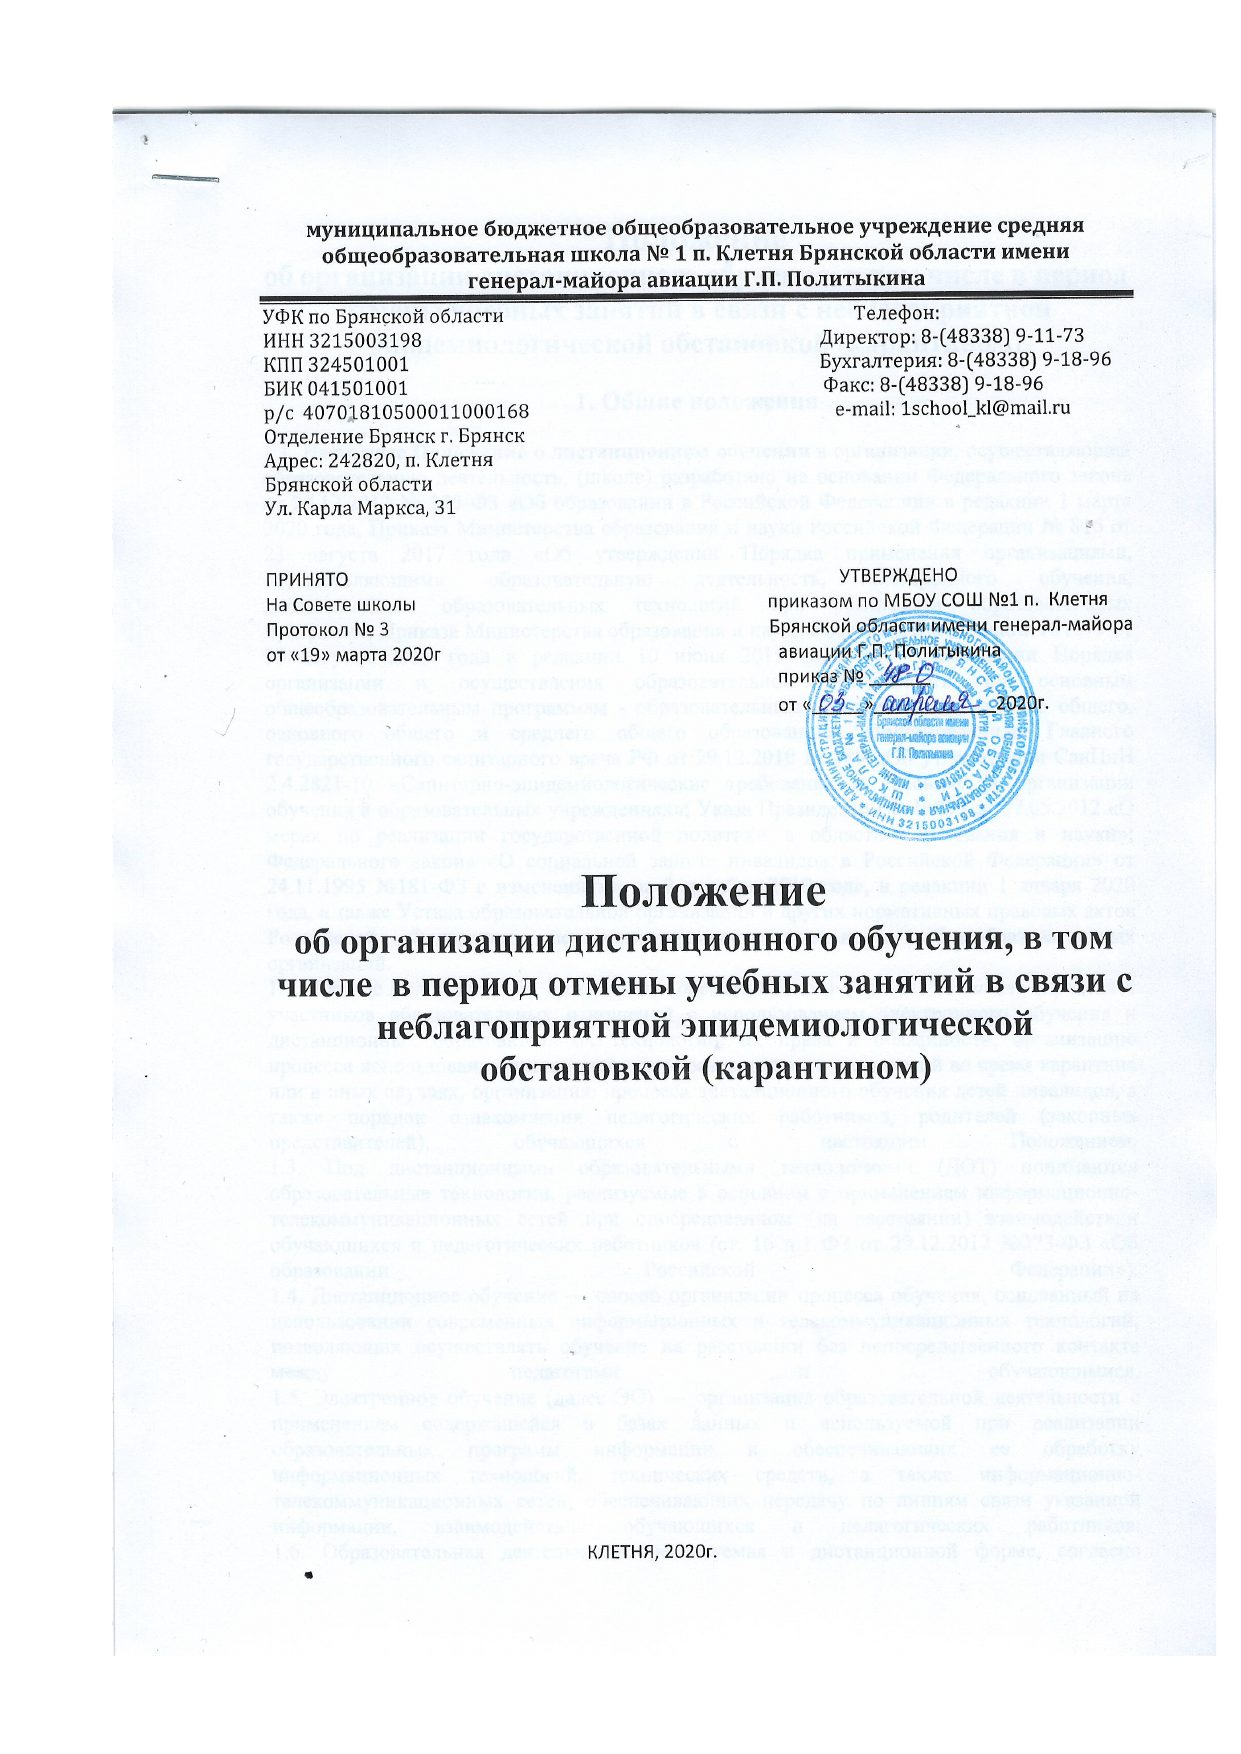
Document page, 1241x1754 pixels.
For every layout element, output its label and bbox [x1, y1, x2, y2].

picture [112, 98, 1217, 1656]
